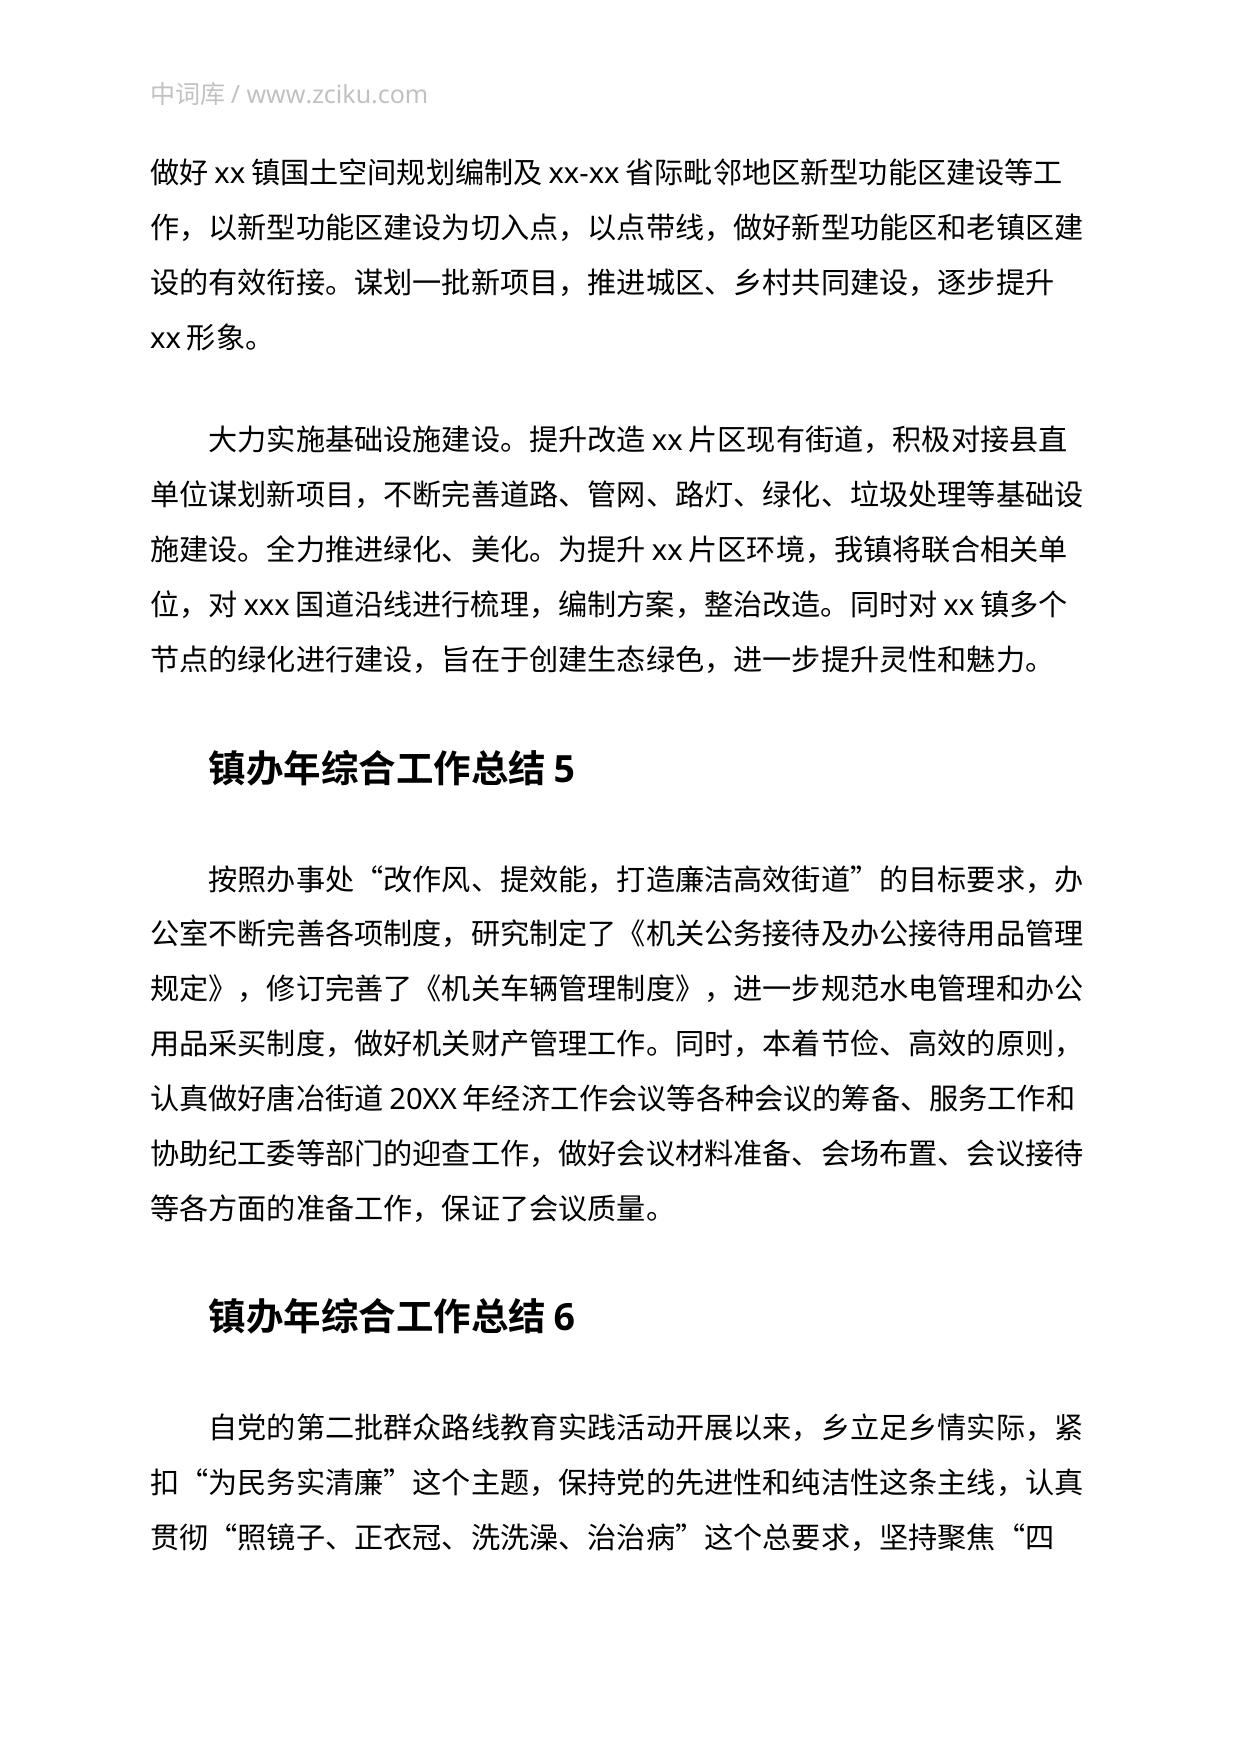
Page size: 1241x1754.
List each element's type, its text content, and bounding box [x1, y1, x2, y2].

text 按照办事处“改作风、提效能，打造廉洁高效街道”的目标要求，办公室不断完善各项制度，研究制定了《机关公务接待及办公接待用品管理规定》，修订完善了《机关车辆管理制度》，进一步规范水电管理和办公用品采买制度，做好机关财产管理工作。同时，本着节俭、高效的原则，认真做好唐冶街道20XX年经济工作会议等各种会议的筹备、服务工作和协助纪工委等部门的迎查工作，做好会议材料准备、会场布置、会议接待等各方面的准备工作，保证了会议质量。 [150, 856, 1090, 1228]
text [150, 1405, 1090, 1557]
text 镇办年综合工作总结6 [150, 1287, 1090, 1342]
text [150, 150, 1090, 357]
text 大力实施基础设施建设。提升改造xx片区现有街道，积极对接县直单位谋划新项目，不断完善道路、管网、路灯、绿化、垃圾处理等基础设施建设。全力推进绿化、美化。为提升xx片区环境，我镇将联合相关单位，对xxx国道沿线进行梳理，编制方案，整治改造。同时对xx镇多个节点的绿化进行建设，旨在于创建生态绿色，进一步提升灵性和魅力。 [150, 417, 1090, 679]
text 镇办年综合工作总结5 [150, 738, 1090, 793]
